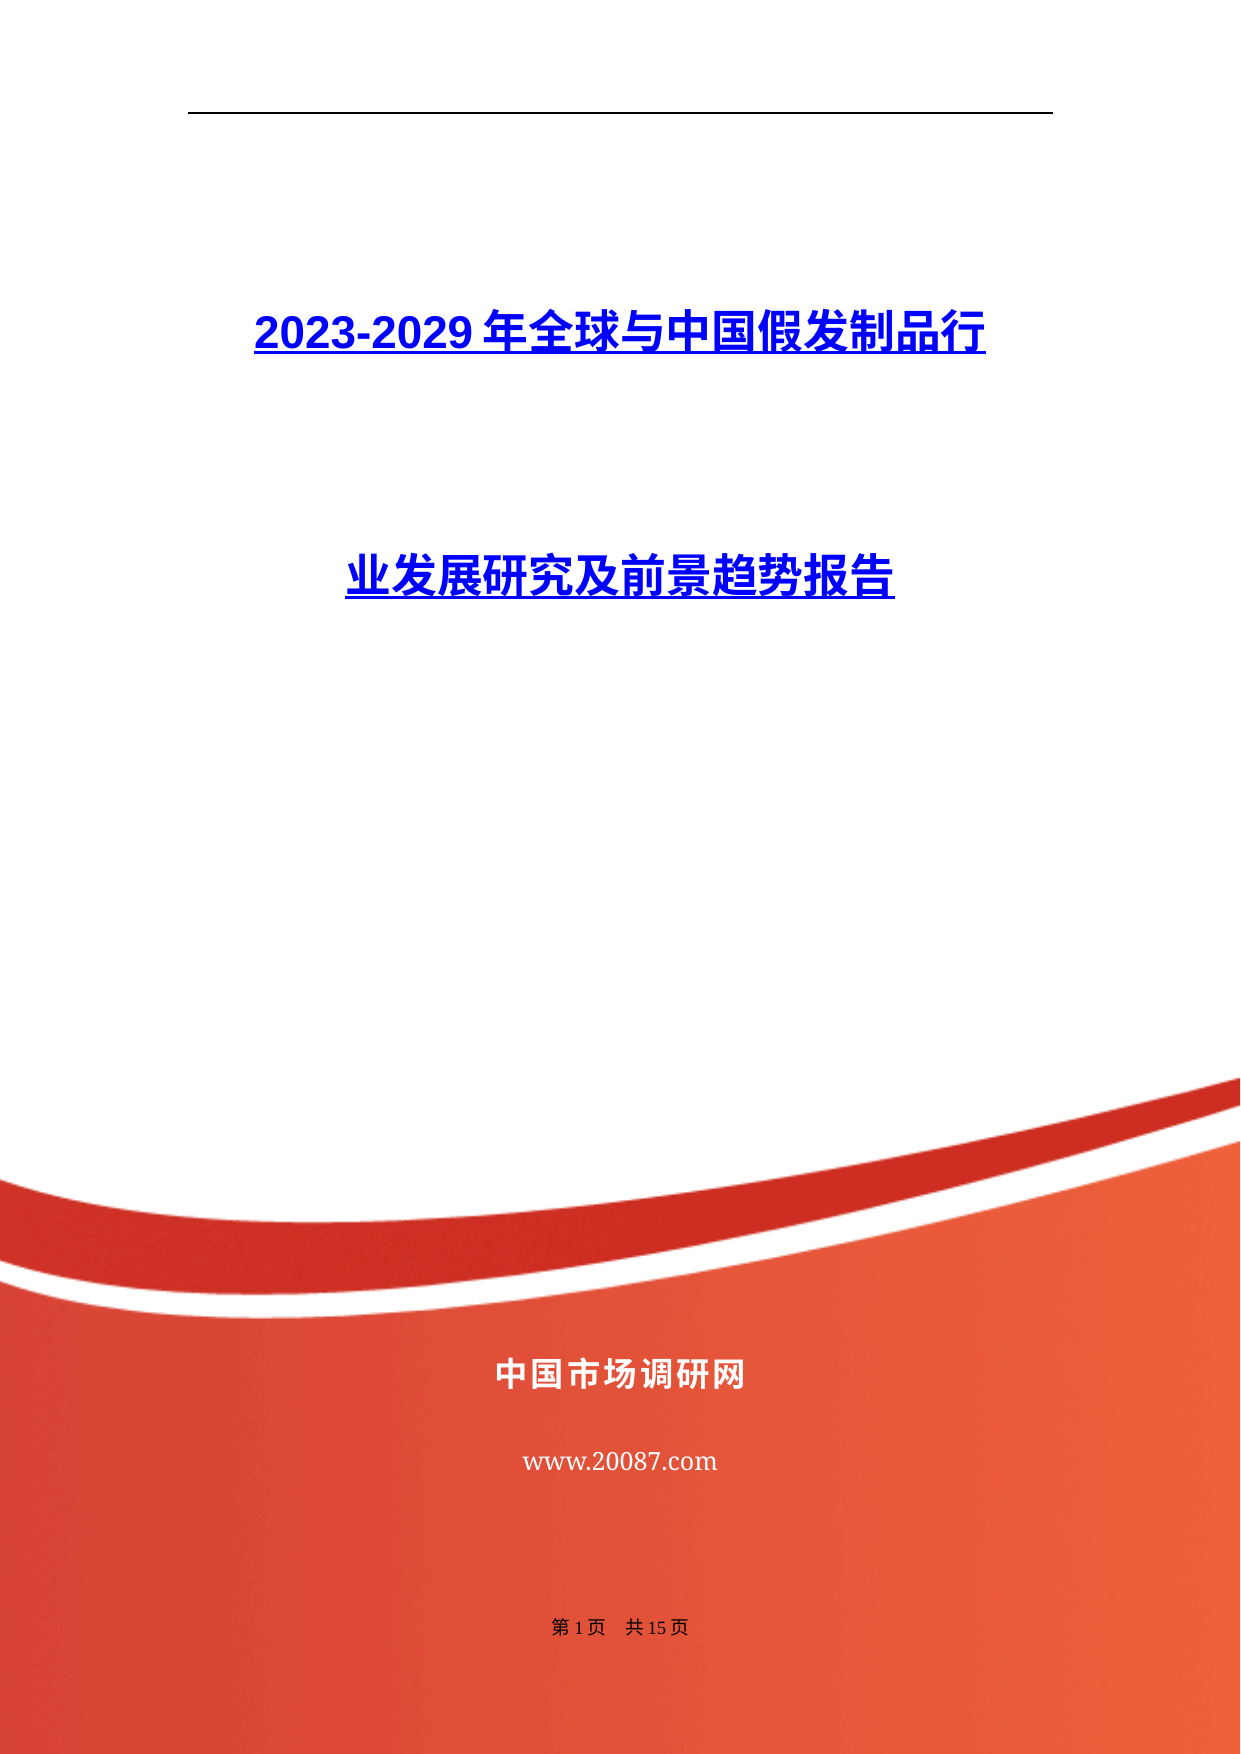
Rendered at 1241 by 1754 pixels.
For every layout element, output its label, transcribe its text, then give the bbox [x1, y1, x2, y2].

subtitle 中国市场调研网 [187, 1339, 1053, 1404]
table_header 2023-2029年全球与中国假发制品行业发展研究及前景趋势报告 [188, 207, 1053, 773]
picture [0, 1006, 1241, 1754]
text www.20087.com [187, 1428, 1053, 1493]
